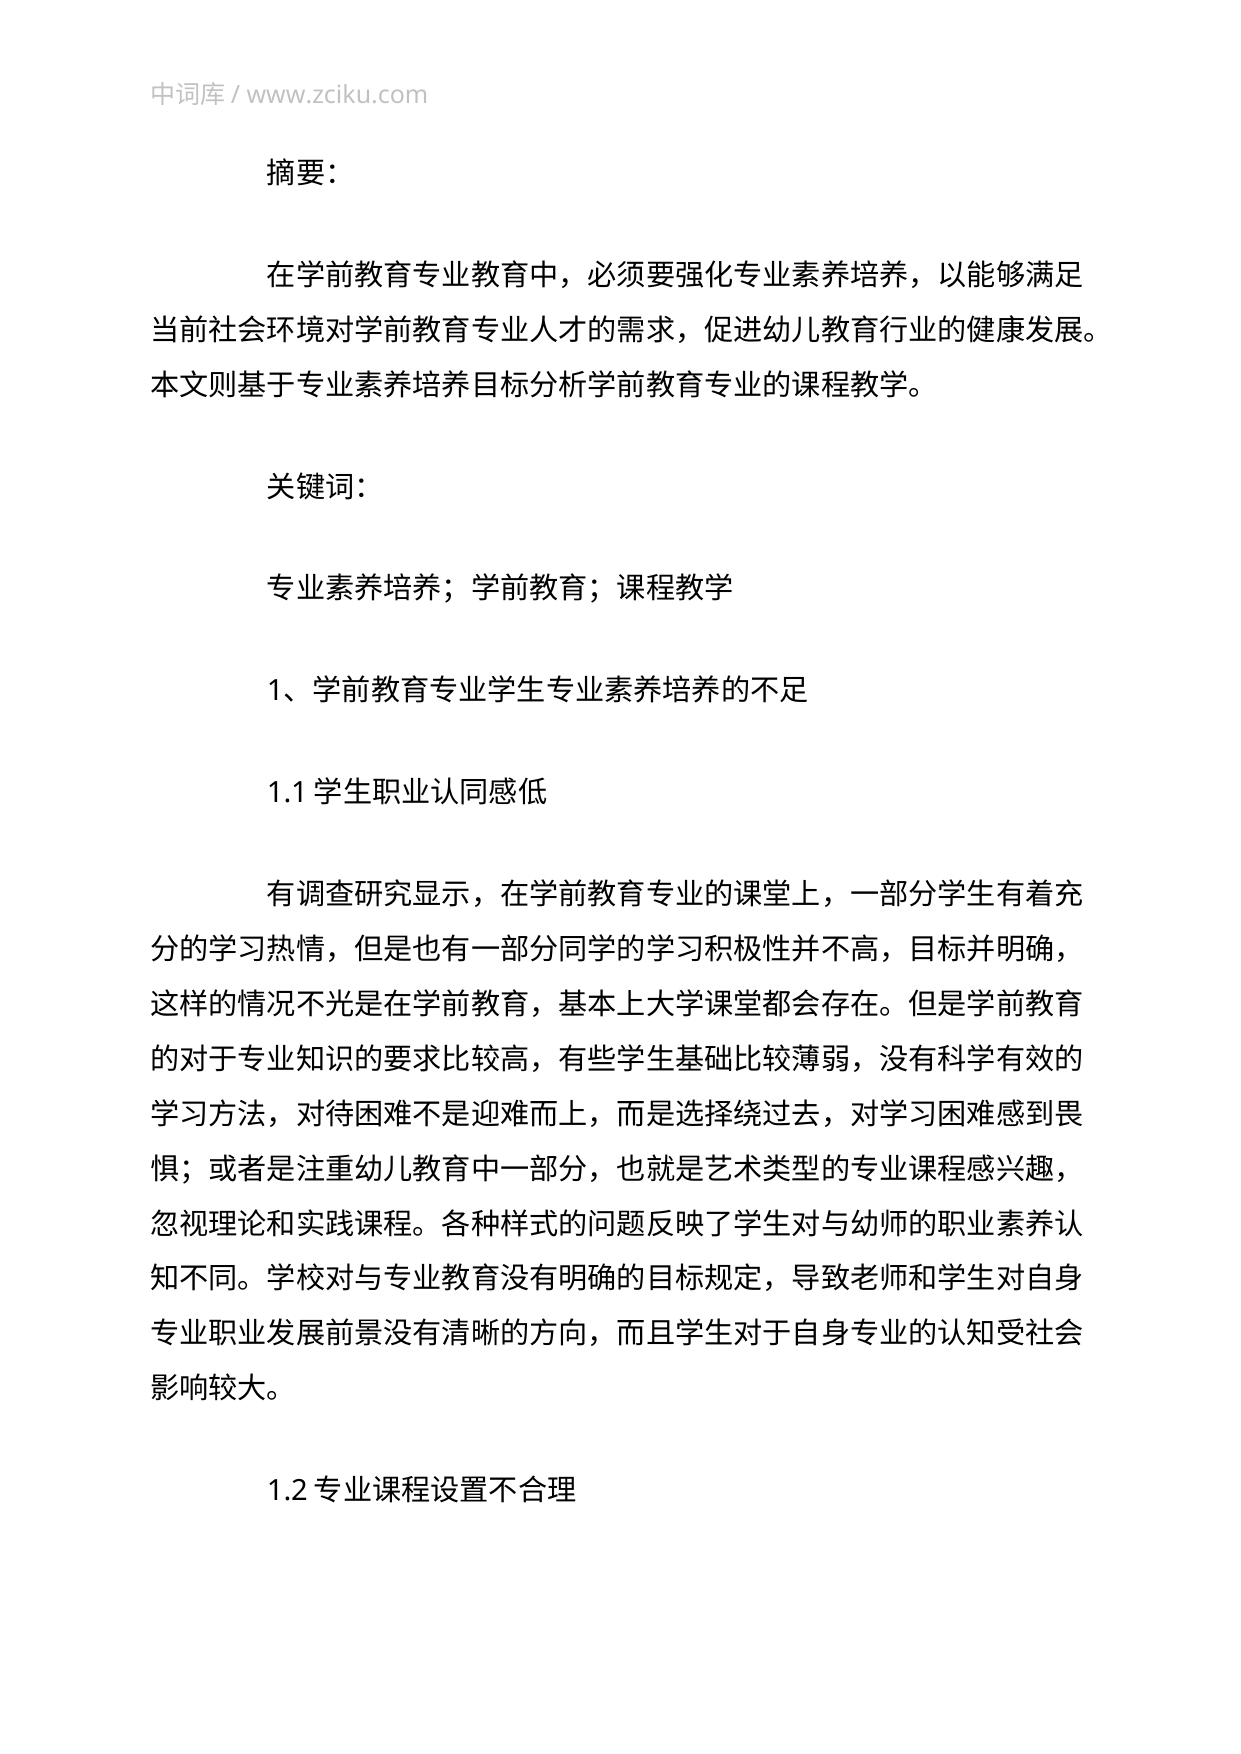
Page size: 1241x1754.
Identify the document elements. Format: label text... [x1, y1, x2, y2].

text 摘要： [150, 150, 1090, 192]
text 专业素养培养；学前教育；课程教学 [150, 565, 1090, 607]
text 在学前教育专业教育中，必须要强化专业素养培养，以能够满足当前社会环境对学前教育专业人才的需求，促进幼儿教育行业的健康发展。本文则基于专业素养培养目标分析学前教育专业的课程教学。 [150, 252, 1090, 404]
text 有调查研究显示，在学前教育专业的课堂上，一部分学生有着充分的学习热情，但是也有一部分同学的学习积极性并不高，目标并明确，这样的情况不光是在学前教育，基本上大学课堂都会存在。但是学前教育的对于专业知识的要求比较高，有些学生基础比较薄弱，没有科学有效的学习方法，对待困难不是迎难而上，而是选择绕过去，对学习困难感到畏惧；或者是注重幼儿教育中一部分，也就是艺术类型的专业课程感兴趣，忽视理论和实践课程。各种样式的问题反映了学生对与幼师的职业素养认知不同。学校对与专业教育没有明确的目标规定，导致老师和学生对自身专业职业发展前景没有清晰的方向，而且学生对于自身专业的认知受社会影响较大。 [150, 871, 1090, 1407]
text 1.2专业课程设置不合理 [150, 1467, 1090, 1509]
text 关键词： [150, 463, 1090, 506]
text 1、学前教育专业学生专业素养培养的不足 [150, 667, 1090, 709]
text 1.1学生职业认同感低 [150, 769, 1090, 811]
